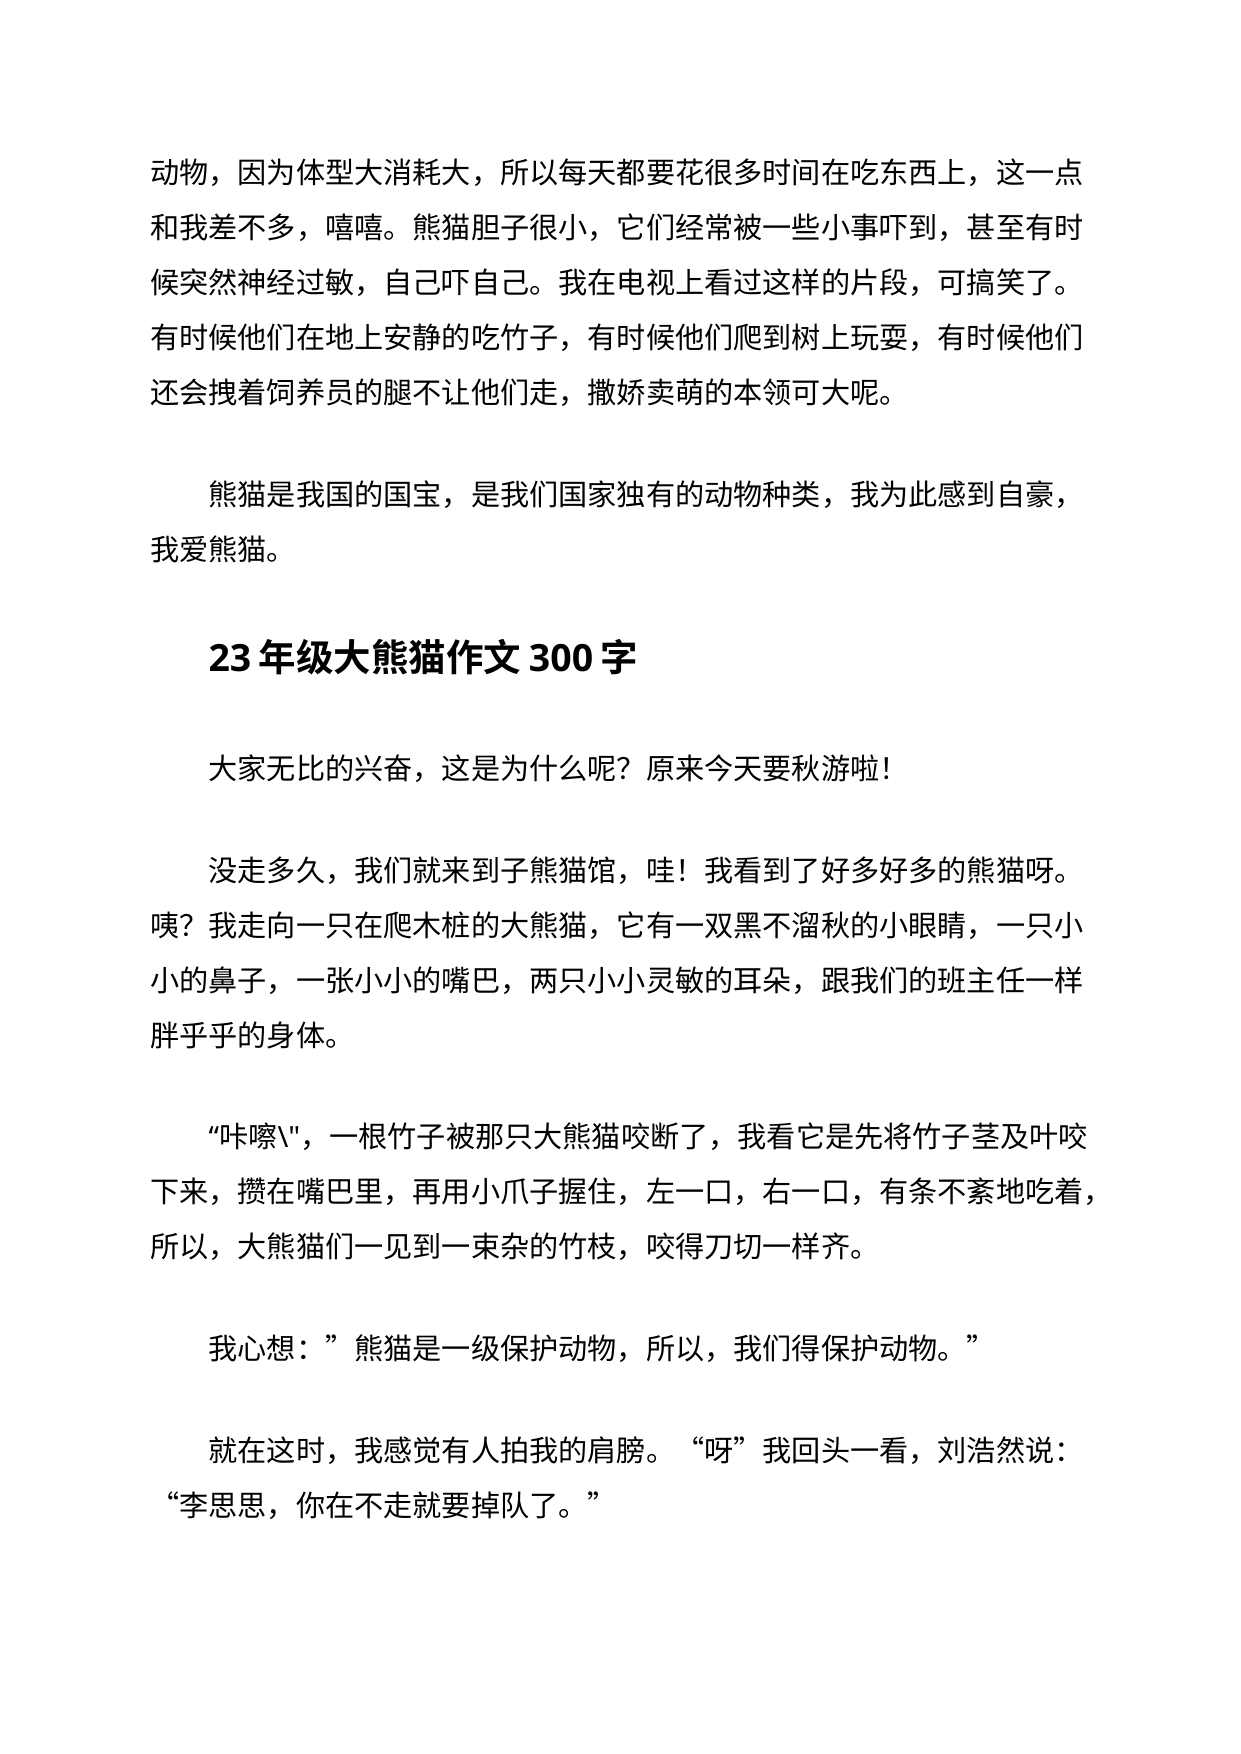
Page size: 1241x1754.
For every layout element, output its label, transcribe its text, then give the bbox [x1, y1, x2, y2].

text 大家无比的兴奋，这是为什么呢？原来今天要秋游啦！ [150, 746, 1090, 788]
text 我心想：”熊猫是一级保护动物，所以，我们得保护动物。” [150, 1326, 1090, 1368]
text 没走多久，我们就来到子熊猫馆，哇！我看到了好多好多的熊猫呀。咦？我走向一只在爬木桩的大熊猫，它有一双黑不溜秋的小眼睛，一只小小的鼻子，一张小小的嘴巴，两只小小灵敏的耳朵，跟我们的班主任一样胖乎乎的身体。 [150, 847, 1090, 1054]
text “咔嚓\"，一根竹子被那只大熊猫咬断了，我看它是先将竹子茎及叶咬下来，攒在嘴巴里，再用小爪子握住，左一口，右一口，有条不紊地吃着，所以，大熊猫们一见到一束杂的竹枝，咬得刀切一样齐。 [150, 1114, 1090, 1266]
text 熊猫是我国的国宝，是我们国家独有的动物种类，我为此感到自豪，我爱熊猫。 [150, 471, 1090, 568]
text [150, 150, 1090, 412]
text 就在这时，我感觉有人拍我的肩膀。“呀”我回头一看，刘浩然说：“李思思，你在不走就要掉队了。” [150, 1427, 1090, 1524]
text 23年级大熊猫作文300字 [150, 628, 1090, 682]
